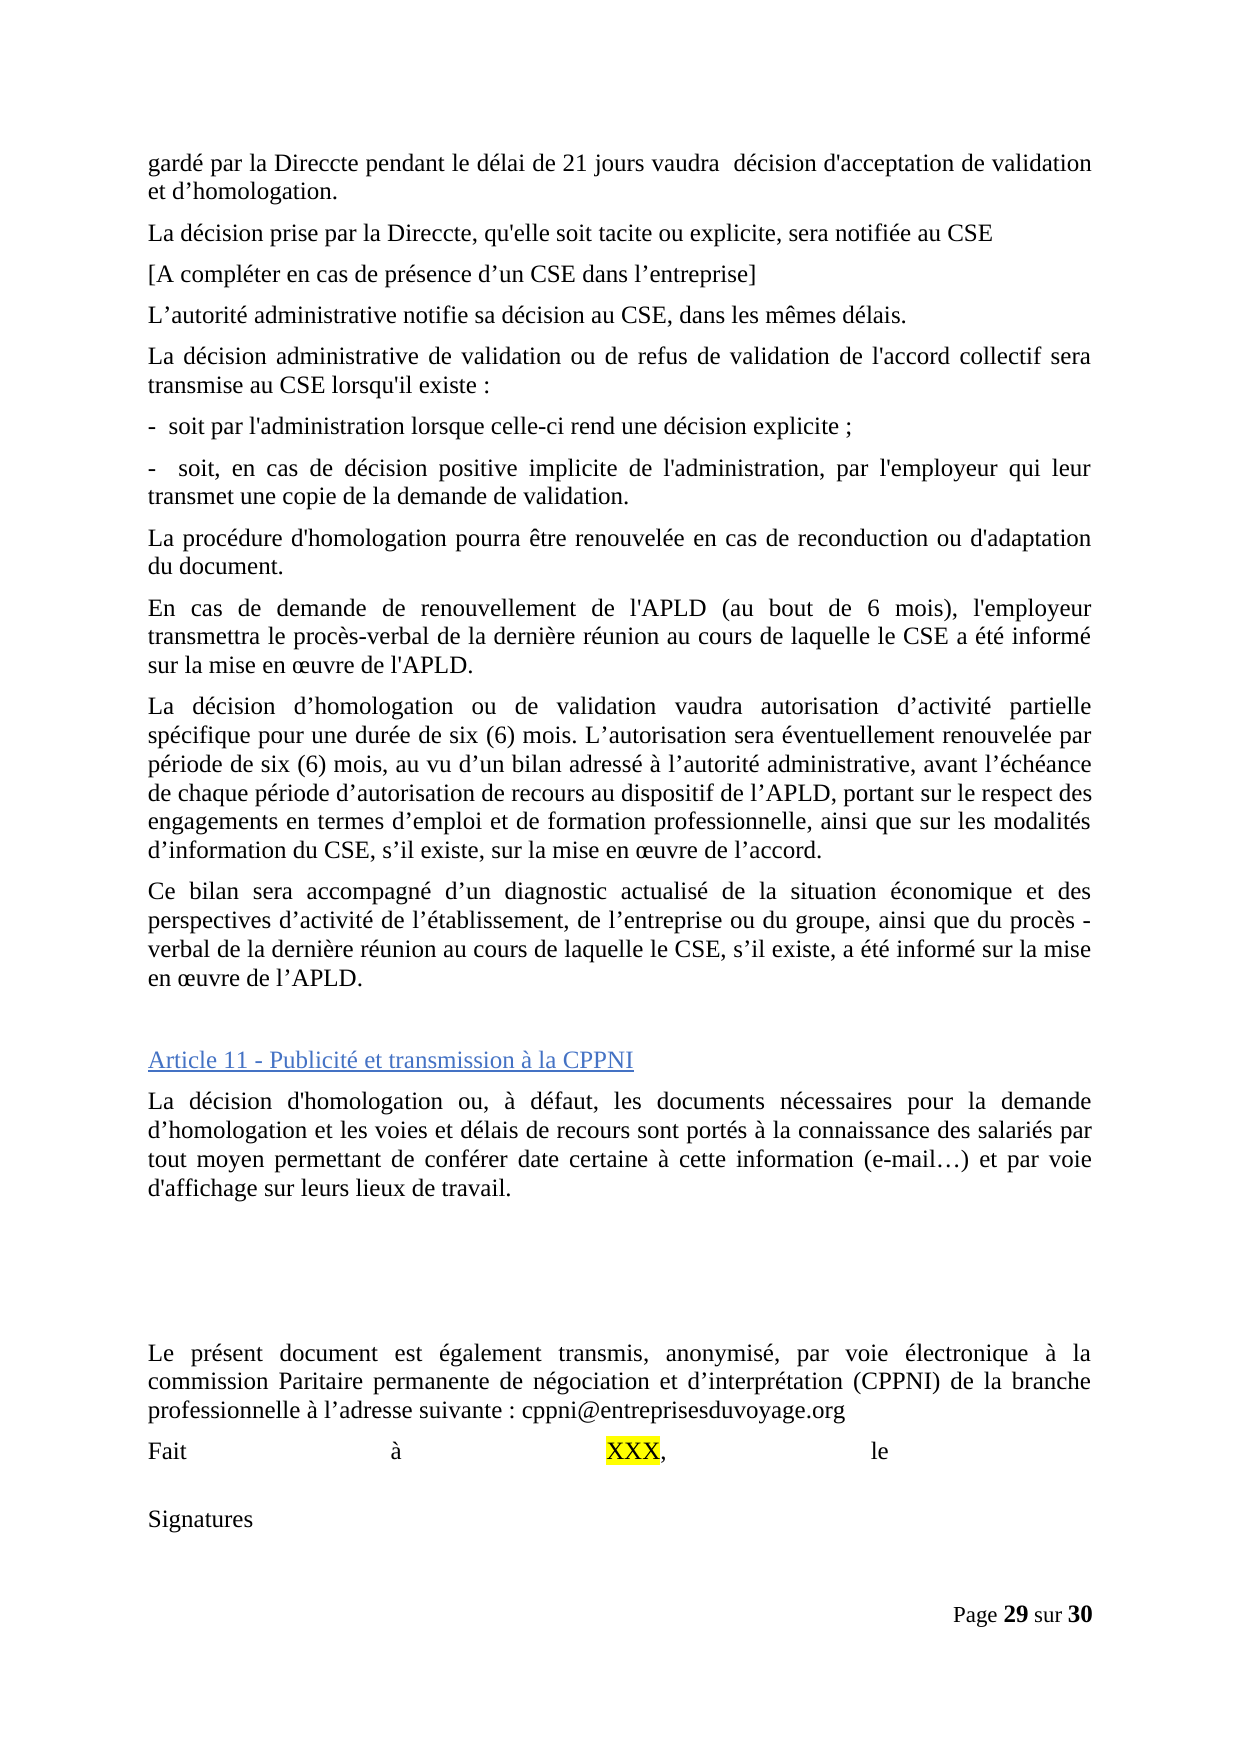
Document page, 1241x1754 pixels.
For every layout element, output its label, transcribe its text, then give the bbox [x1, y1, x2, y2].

text L’autorité administrative notifie sa décision au CSE, dans les mêmes délais. [148, 300, 1093, 329]
text Le présent document est également transmis, anonymisé, par voie électronique à la commission Paritaire permanente de négociation et d’interprétation (CPPNI) de la branche professionnelle à l’adresse suivante : cppni@entreprisesduvoyage.org [148, 1338, 1093, 1424]
text La procédure d'homologation pourra être renouvelée en cas de reconduction ou d'adaptation du document. [148, 523, 1093, 580]
text En cas de demande de renouvellement de l'APLD (au bout de 6 mois), l'employeur transmettra le procès-verbal de la dernière réunion au cours de laquelle le CSE a été informé sur la mise en œuvre de l'APLD. [148, 593, 1093, 679]
text - soit, en cas de décision positive implicite de l'administration, par l'employeur qui leur transmet une copie de la demande de validation. [148, 453, 1093, 510]
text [148, 148, 1093, 205]
text La décision d’homologation ou de validation vaudra autorisation d’activité partielle spécifique pour une durée de six (6) mois. L’autorisation sera éventuellement renouvelée par période de six (6) mois, au vu d’un bilan adressé à l’autorité administrative, avant l’échéance de chaque période d’autorisation de recours au dispositif de l’APLD, portant sur le respect des engagements en termes d’emploi et de formation professionnelle, ainsi que sur les modalités d’information du CSE, s’il existe, sur la mise en œuvre de l’accord. [148, 691, 1093, 864]
text La décision d'homologation ou, à défaut, les documents nécessaires pour la demande d’homologation et les voies et délais de recours sont portés à la connaissance des salariés par tout moyen permettant de conférer date certaine à cette information (e-mail…) et par voie d'affichage sur leurs lieux de travail. [148, 1086, 1093, 1201]
text La décision prise par la Direccte, qu'elle soit tacite ou explicite, sera notifiée au CSE [148, 218, 1093, 246]
text Signatures [148, 1504, 1093, 1533]
text La décision administrative de validation ou de refus de validation de l'accord collectif sera transmise au CSE lorsqu'il existe : [148, 341, 1093, 399]
text - soit par l'administration lorsque celle-ci rend une décision explicite ; [148, 411, 1093, 440]
text Fait à XXX, le [148, 1436, 1093, 1491]
text [A compléter en cas de présence d’un CSE dans l’entreprise] [148, 259, 1093, 288]
text Ce bilan sera accompagné d’un diagnostic actualisé de la situation économique et des perspectives d’activité de l’établissement, de l’entreprise ou du groupe, ainsi que du procès -verbal de la dernière réunion au cours de laquelle le CSE, s’il existe, a été informé sur la mise en œuvre de l’APLD. [148, 876, 1093, 991]
text Article 11 - Publicité et transmission à la CPPNI [148, 1045, 1093, 1074]
